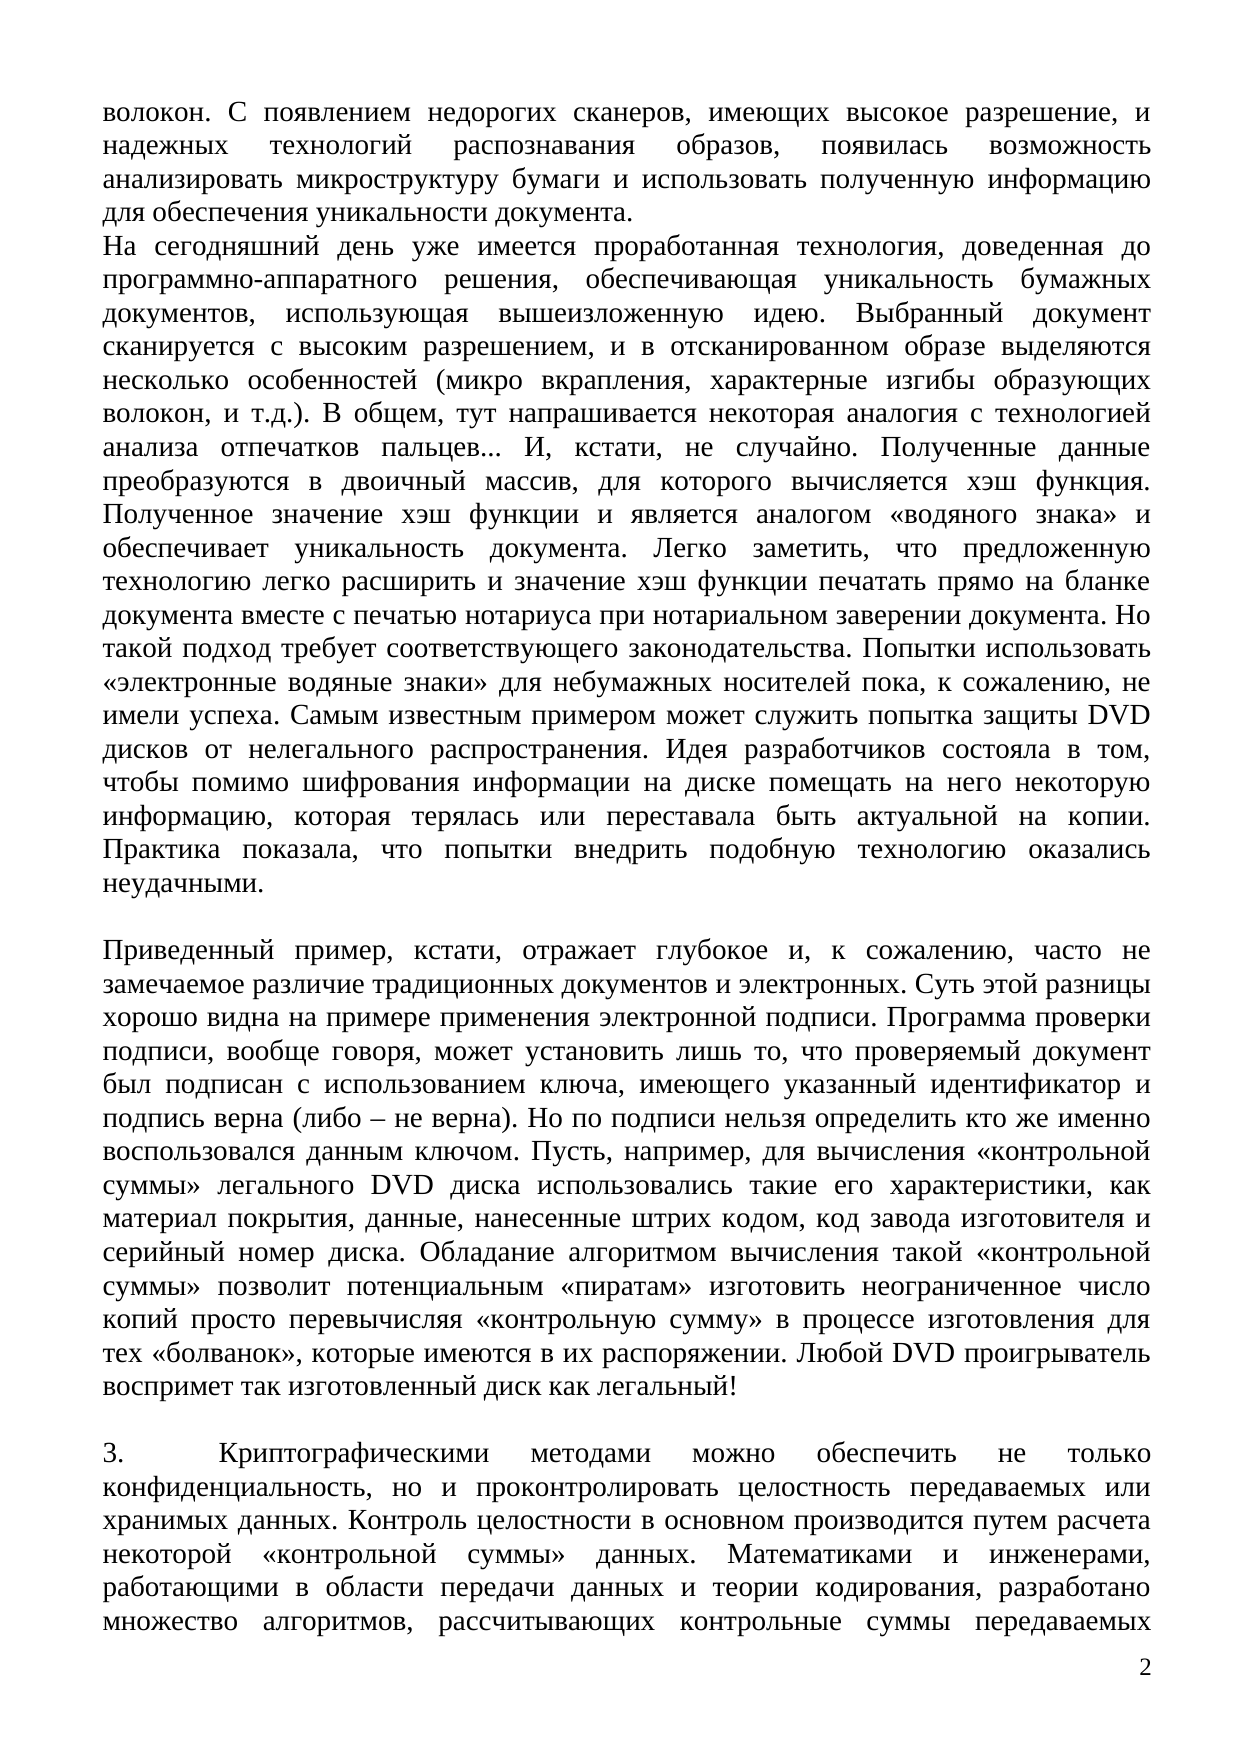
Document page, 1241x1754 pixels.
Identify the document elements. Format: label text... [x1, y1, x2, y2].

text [102, 94, 1152, 228]
text На сегодняшний день уже имеется проработанная технология, доведенная до программно-аппаратного решения, обеспечивающая уникальность бумажных документов, использующая вышеизложенную идею. Выбранный документ сканируется с высоким разрешением, и в отсканированном образе выделяются несколько особенностей (микро вкрапления, характерные изгибы образующих волокон, и т.д.). В общем, тут напрашивается некоторая аналогия с технологией анализа отпечатков пальцев... И, кстати, не случайно. Полученные данные преобразуются в двоичный массив, для которого вычисляется хэш функция. Полученное значение хэш функции и является аналогом «водяного знака» и обеспечивает уникальность документа. Легко заметить, что предложенную технологию легко расширить и значение хэш функции печатать прямо на бланке документа вместе с печатью нотариуса при нотариальном заверении документа. Но такой подход требует соответствующего законодательства. Попытки использовать «электронные водяные знаки» для небумажных носителей пока, к сожалению, не имели успеха. Самым известным примером может служить попытка защиты DVD дисков от нелегального распространения. Идея разработчиков состояла в том, чтобы помимо шифрования информации на диске помещать на него некоторую информацию, которая терялась или переставала быть актуальной на копии. Практика показала, что попытки внедрить подобную технологию оказались неудачными. Приведенный пример, кстати, отражает глубокое и, к сожалению, часто не замечаемое различие традиционных документов и электронных. Суть этой разницы хорошо видна на примере применения электронной подписи. Программа проверки подписи, вообще говоря, может установить лишь то, что проверяемый документ был подписан с использованием ключа, имеющего указанный идентификатор и подпись верна (либо – не верна). Но по подписи нельзя определить кто же именно воспользовался данным ключом. Пусть, например, для вычисления «контрольной суммы» легального DVD диска использовались такие его характеристики, как материал покрытия, данные, нанесенные штрих кодом, код завода изготовителя и серийный номер диска. Обладание алгоритмом вычисления такой «контрольной суммы» позволит потенциальным «пиратам» изготовить неограниченное число копий просто перевычисляя «контрольную сумму» в процессе изготовления для тех «болванок», которые имеются в их распоряжении. Любой DVD проигрыватель воспримет так изготовленный диск как легальный! [102, 228, 1152, 1402]
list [102, 1435, 1152, 1637]
